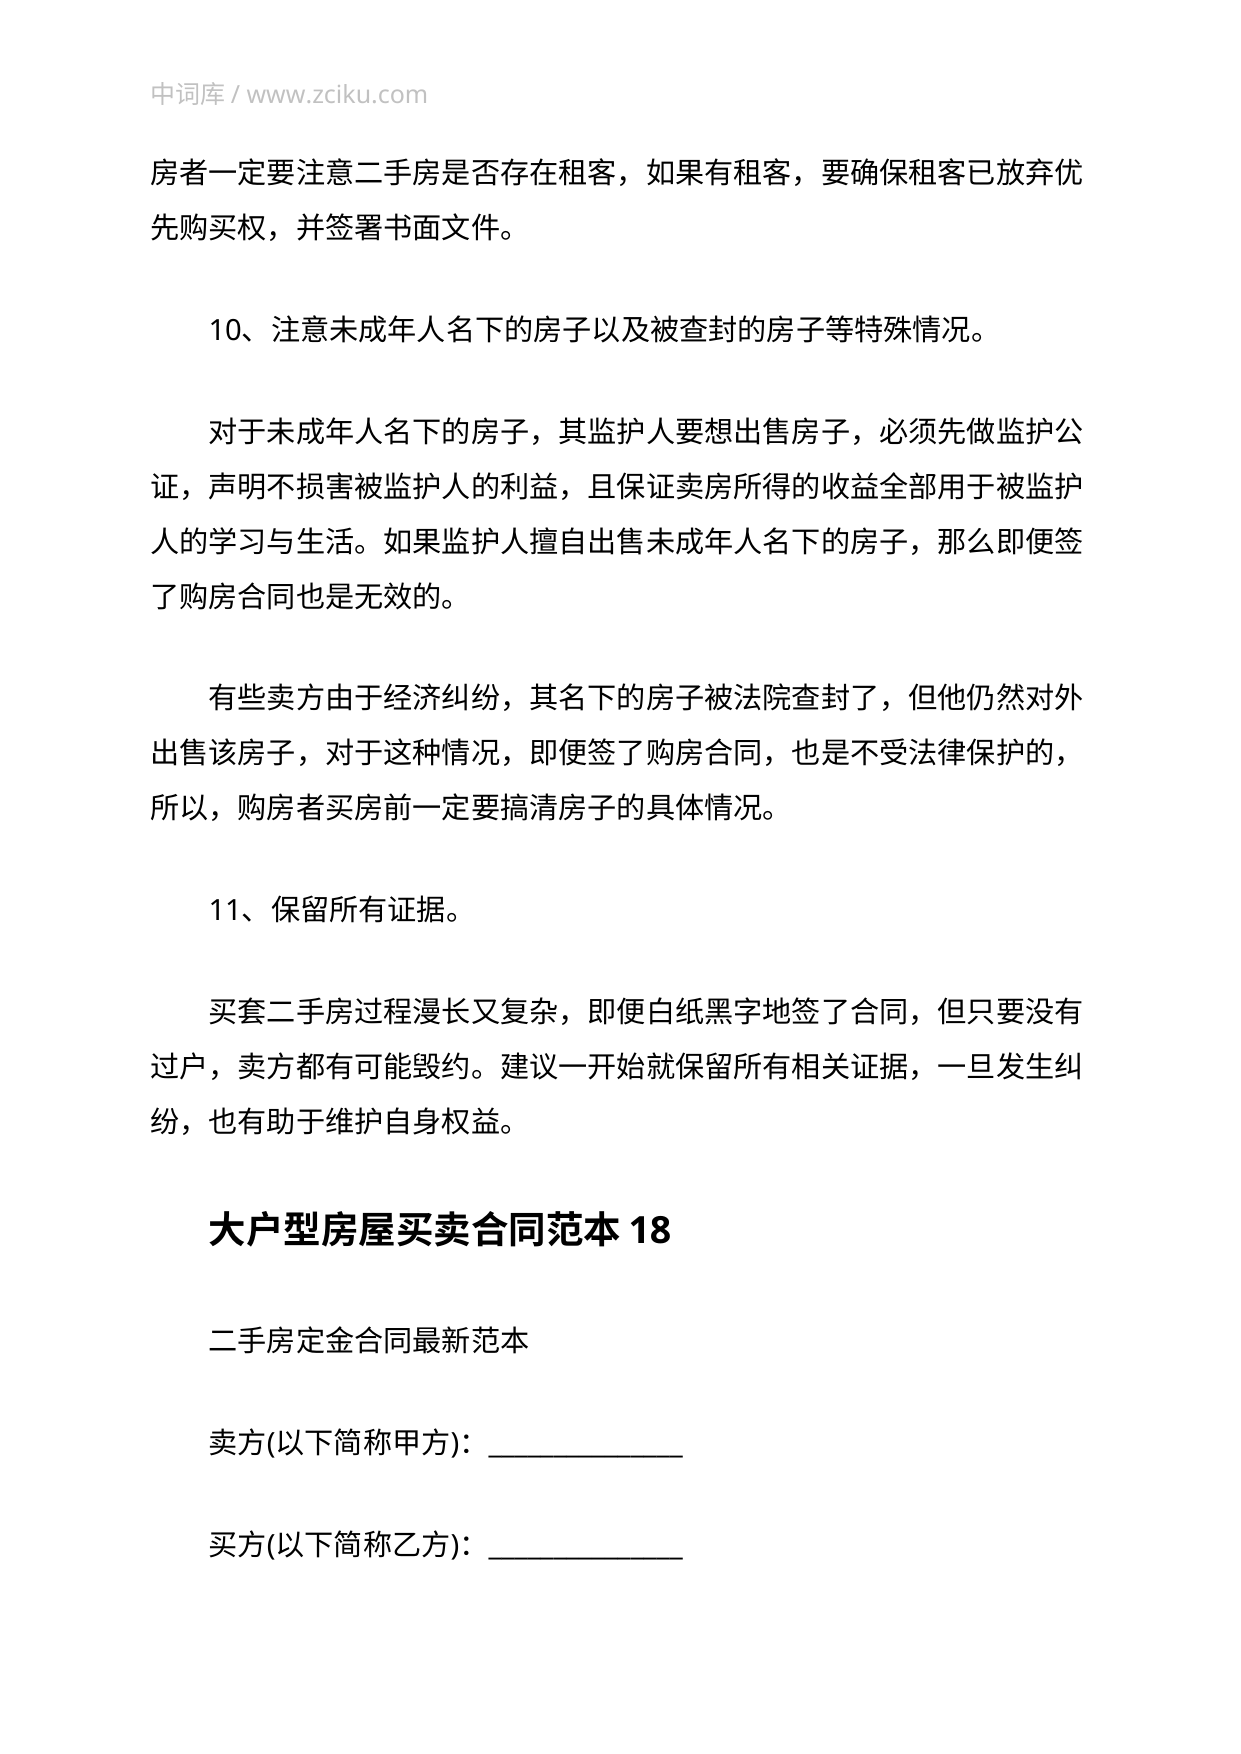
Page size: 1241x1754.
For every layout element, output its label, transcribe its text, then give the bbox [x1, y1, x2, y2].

text 10、注意未成年人名下的房子以及被查封的房子等特殊情况。 [150, 307, 1090, 349]
text 买套二手房过程漫长又复杂，即便白纸黑字地签了合同，但只要没有过户，卖方都有可能毁约。建议一开始就保留所有相关证据，一旦发生纠纷，也有助于维护自身权益。 [150, 989, 1090, 1141]
text 二手房定金合同最新范本 [150, 1318, 1090, 1360]
text 买方(以下简称乙方)：_______________ [150, 1522, 1090, 1564]
text 大户型房屋买卖合同范本18 [150, 1200, 1090, 1255]
text 卖方(以下简称甲方)：_______________ [150, 1419, 1090, 1462]
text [150, 150, 1090, 247]
text 有些卖方由于经济纠纷，其名下的房子被法院查封了，但他仍然对外出售该房子，对于这种情况，即便签了购房合同，也是不受法律保护的，所以，购房者买房前一定要搞清房子的具体情况。 [150, 675, 1090, 827]
text 对于未成年人名下的房子，其监护人要想出售房子，必须先做监护公证，声明不损害被监护人的利益，且保证卖房所得的收益全部用于被监护人的学习与生活。如果监护人擅自出售未成年人名下的房子，那么即便签了购房合同也是无效的。 [150, 409, 1090, 616]
text 11、保留所有证据。 [150, 887, 1090, 929]
